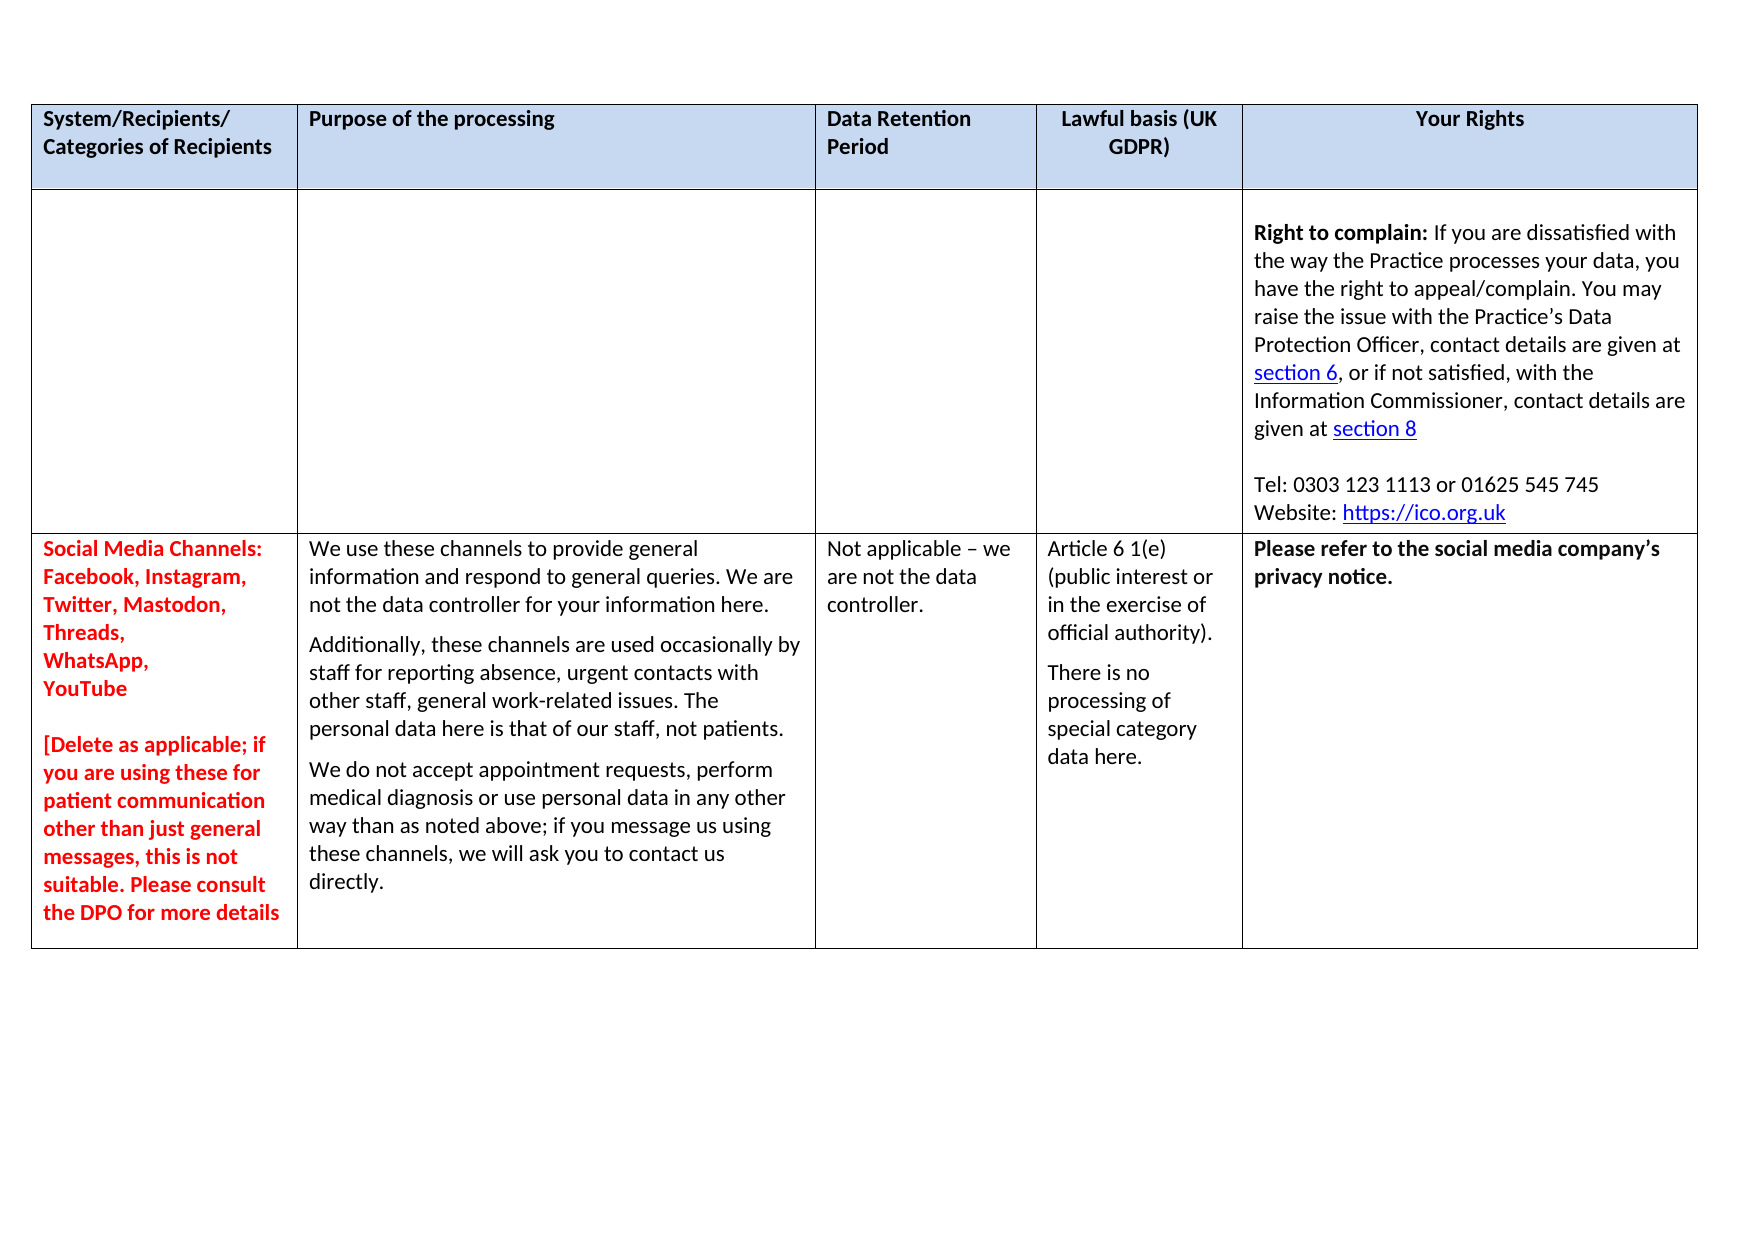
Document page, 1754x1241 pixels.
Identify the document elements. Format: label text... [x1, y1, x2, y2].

table_cell Not applicable – we are not the data controller. [816, 534, 1036, 948]
table_cell Social Media Channels: Facebook, Instagram, Twitter, Mastodon, Threads, WhatsApp, YouTube [Delete as applicable; if you are using these for patient communication other than just general messages, this is not suitable. Please consult the DPO for more details [32, 534, 297, 948]
table_header Purpose of the processing [298, 105, 815, 188]
table_header Lawful basis (UK GDPR) [1037, 105, 1242, 188]
table_header Your Rights [1243, 105, 1697, 188]
table_cell We use these channels to provide general information and respond to general queries. We are not the data controller for your information here. Additionally, these channels are used occasionally by staff for reporting absence, urgent contacts with other staff, general work-related issues. The personal data here is that of our staff, not patients. We do not accept appointment requests, perform medical diagnosis or use personal data in any other way than as noted above; if you message us using these channels, we will ask you to contact us directly. [298, 534, 815, 948]
table_header System/Recipients/ Categories of Recipients [32, 105, 297, 188]
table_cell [32, 190, 297, 533]
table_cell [816, 190, 1036, 533]
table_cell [298, 190, 815, 533]
table_cell Article 6 1(e) (public interest or in the exercise of official authority). There is no processing of special category data here. [1037, 534, 1242, 948]
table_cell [1037, 190, 1242, 533]
table_cell Please refer to the social media company’s privacy notice. [1243, 534, 1697, 948]
table_header Data Retention Period [816, 105, 1036, 188]
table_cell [1243, 190, 1697, 533]
